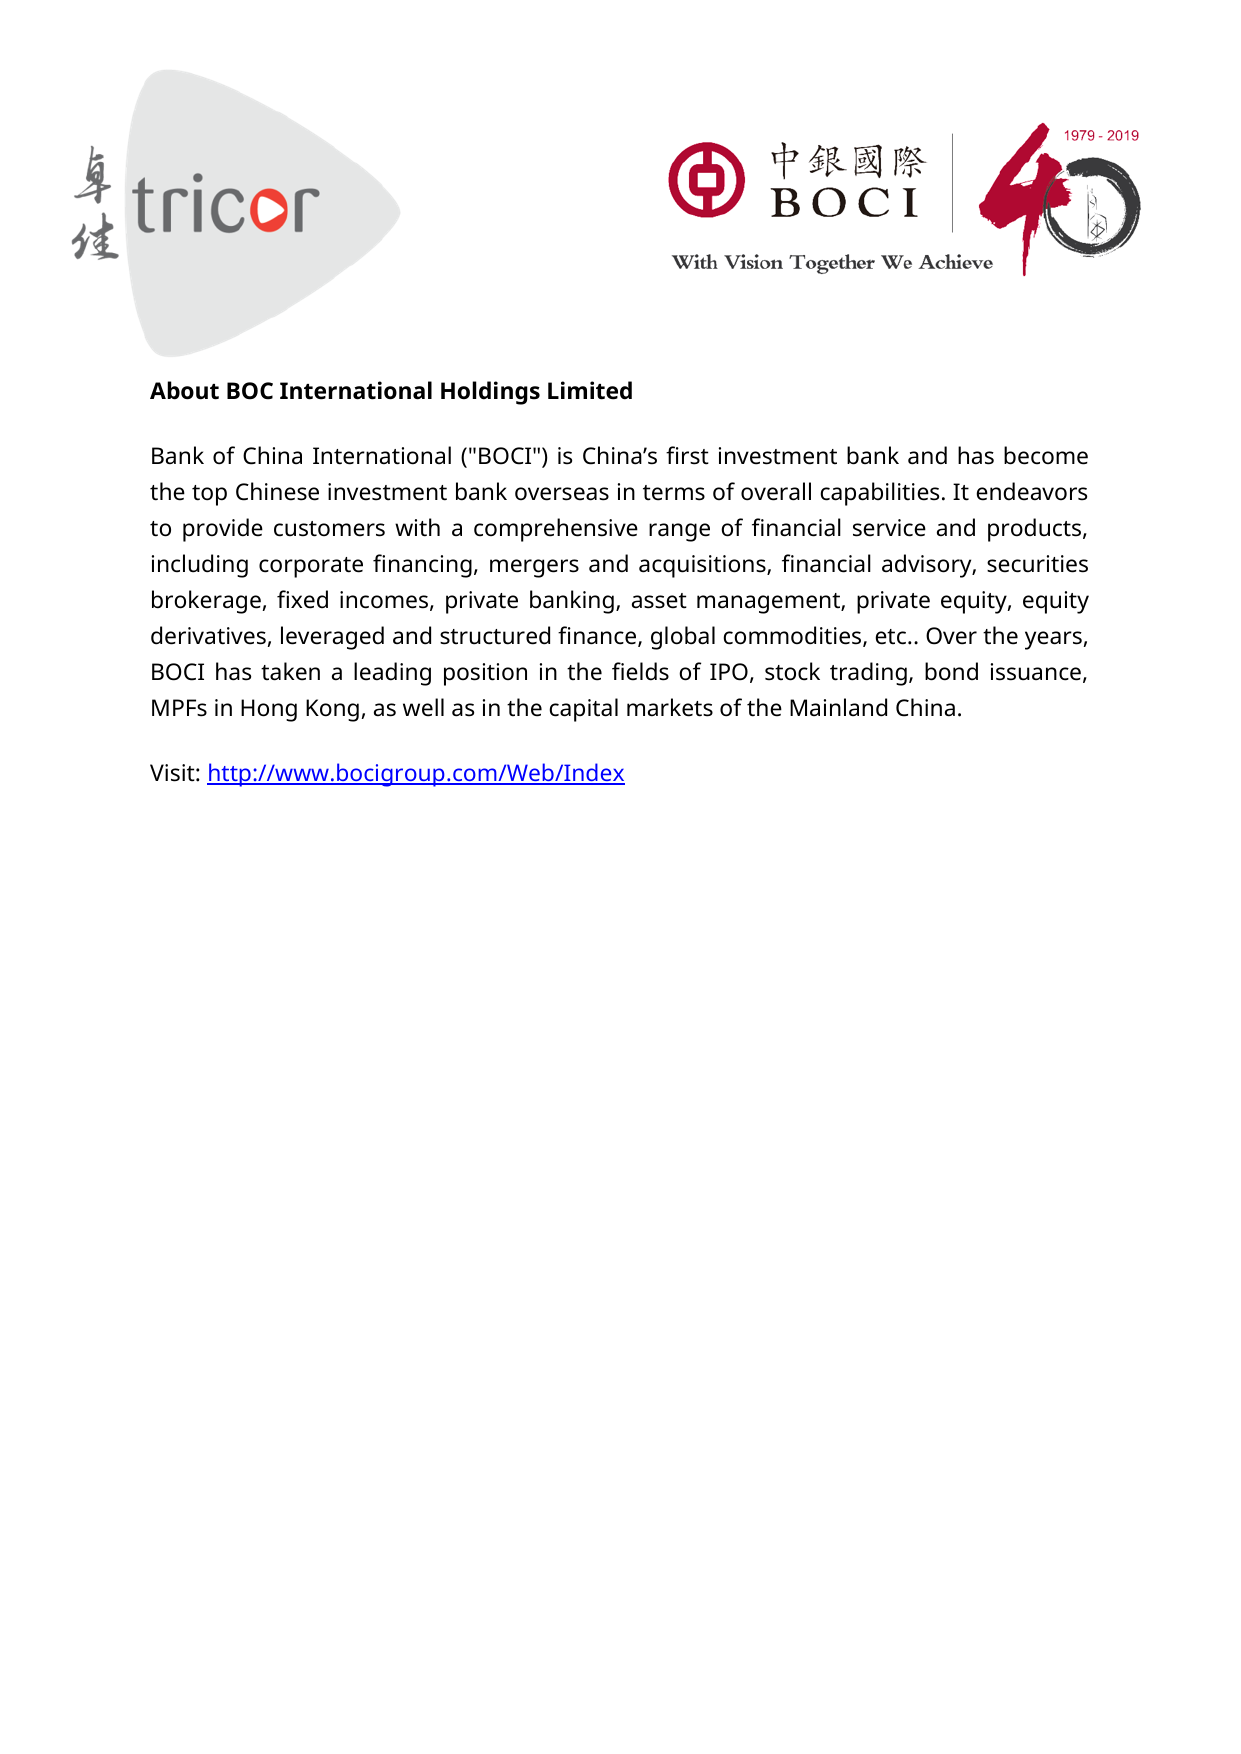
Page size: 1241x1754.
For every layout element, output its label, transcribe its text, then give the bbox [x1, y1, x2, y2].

text Visit: http://www.bocigroup.com/Web/Index [150, 757, 1090, 788]
text About BOC International Holdings Limited [150, 375, 1090, 406]
text Bank of China International ("BOCI") is China’s first investment bank and has become the top Chinese investment bank overseas in terms of overall capabilities. It endeavors to provide customers with a comprehensive range of financial service and products, including corporate financing, mergers and acquisitions, financial advisory, securities brokerage, fixed incomes, private banking, asset management, private equity, equity derivatives, leveraged and structured finance, global commodities, etc.. Over the years, BOCI has taken a leading position in the fields of IPO, stock trading, bond issuance, MPFs in Hong Kong, as well as in the capital markets of the Mainland China. [150, 440, 1090, 723]
picture [50, 60, 1184, 367]
